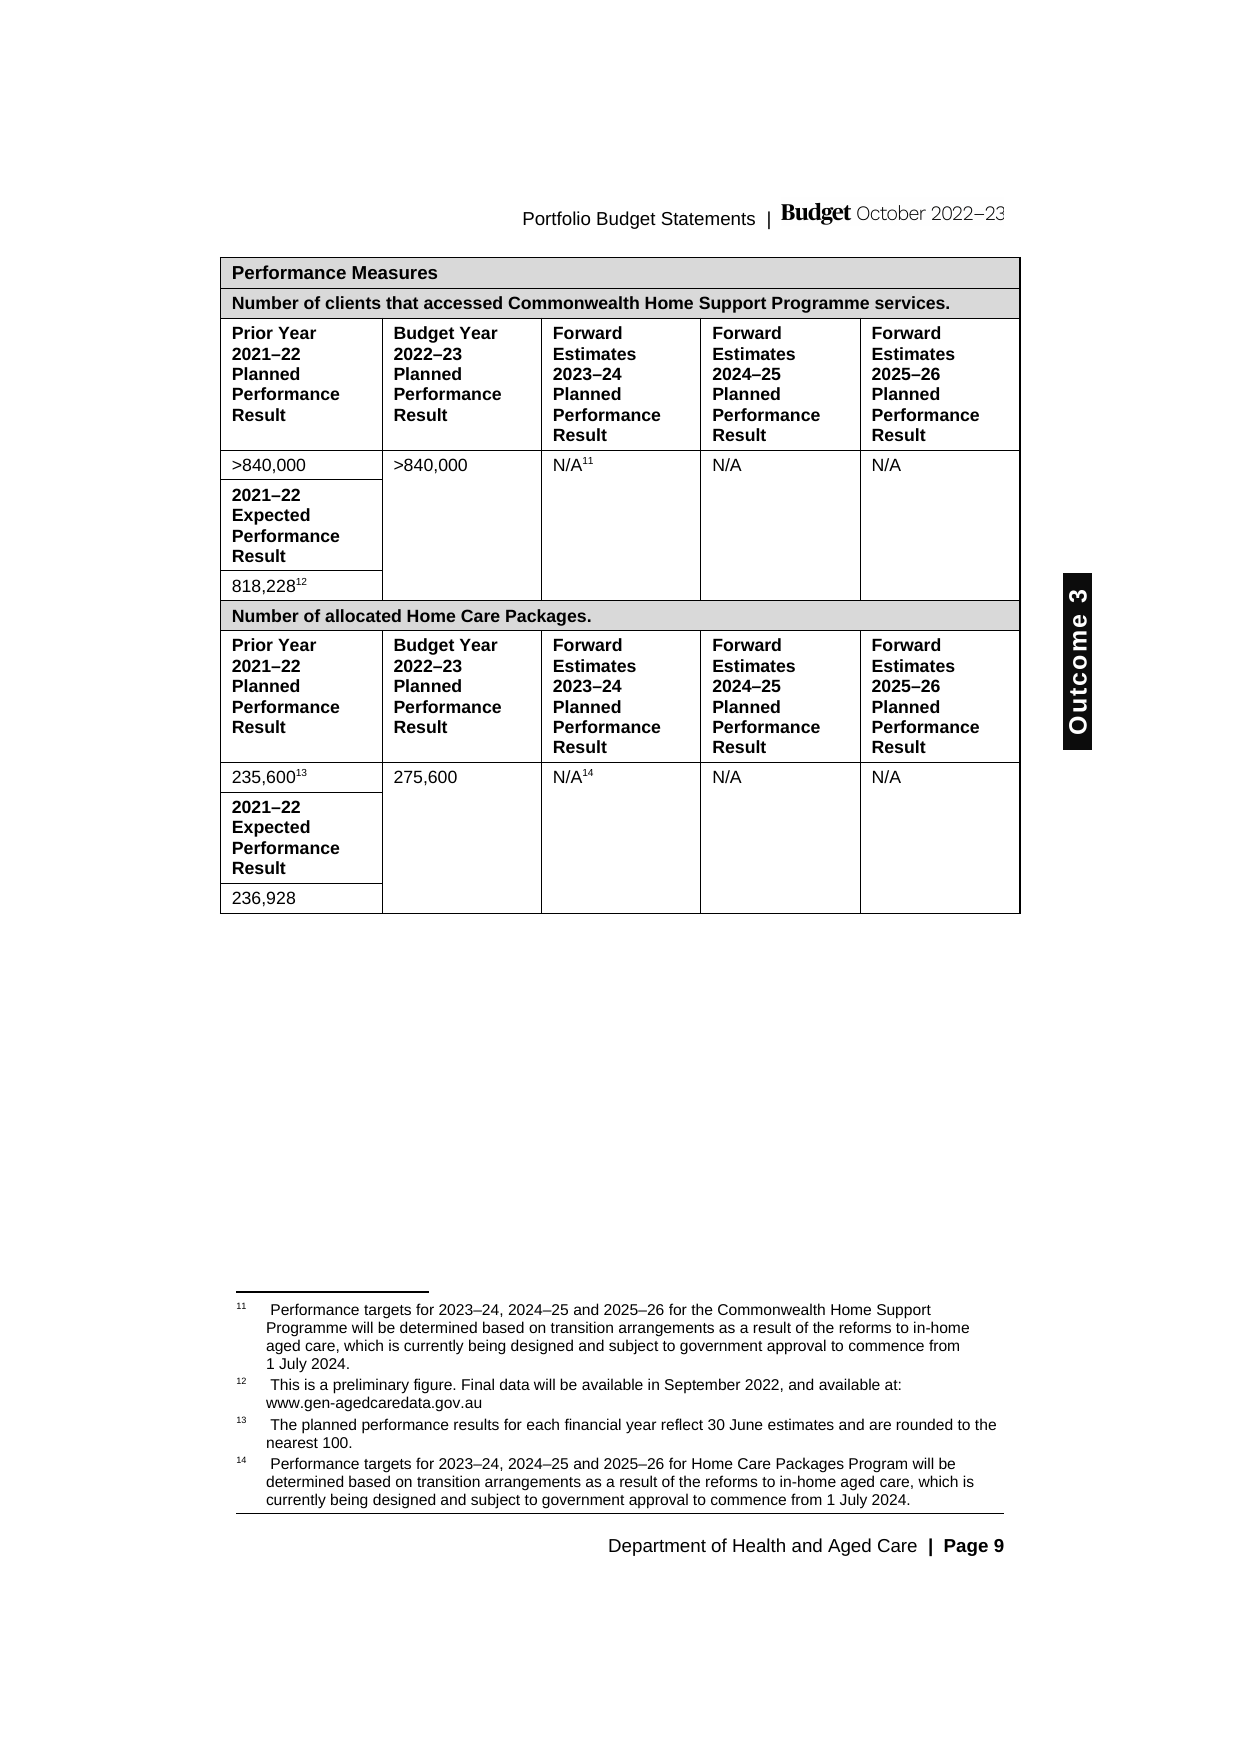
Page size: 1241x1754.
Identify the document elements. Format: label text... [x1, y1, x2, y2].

table_cell Number of allocated Home Care Packages. [221, 601, 1019, 630]
table_cell N/A [701, 763, 860, 912]
table_cell N/A [701, 451, 860, 600]
table_cell N/A [861, 763, 1019, 912]
table_cell Forward Estimates 2024–25 Planned Performance Result [701, 631, 860, 762]
table_cell N/A [542, 451, 700, 600]
table_cell 235,600 [221, 763, 382, 792]
table_cell Budget Year 2022–23 Planned Performance Result [383, 631, 541, 762]
table_cell Number of clients that accessed Commonwealth Home Support Programme services. [221, 289, 1019, 318]
table_cell 236,928 [221, 884, 382, 912]
picture [781, 197, 1004, 226]
table_cell 2021–22 Expected Performance Result [221, 480, 382, 570]
table_cell >840,000 [383, 451, 541, 600]
table_cell Forward Estimates 2025–26 Planned Performance Result [861, 319, 1019, 449]
table_cell 818,228 [221, 571, 382, 600]
table_cell Forward Estimates 2023–24 Planned Performance Result [542, 319, 700, 449]
table_cell 275,600 [383, 763, 541, 912]
table_cell N/A [861, 451, 1019, 600]
table_cell Prior Year 2021–22 Planned Performance Result [221, 631, 382, 762]
table_cell Prior Year 2021–22 Planned Performance Result [221, 319, 382, 449]
table_cell Budget Year 2022–23 Planned Performance Result [383, 319, 541, 449]
table_cell Forward Estimates 2025–26 Planned Performance Result [861, 631, 1019, 762]
table_cell Forward Estimates 2024–25 Planned Performance Result [701, 319, 860, 449]
table_header Performance Measures [221, 258, 1019, 288]
table_cell 2021–22 Expected Performance Result [221, 793, 382, 883]
table_cell Forward Estimates 2023–24 Planned Performance Result [542, 631, 700, 762]
table_cell >840,000 [221, 451, 382, 479]
table_cell N/A [542, 763, 700, 912]
